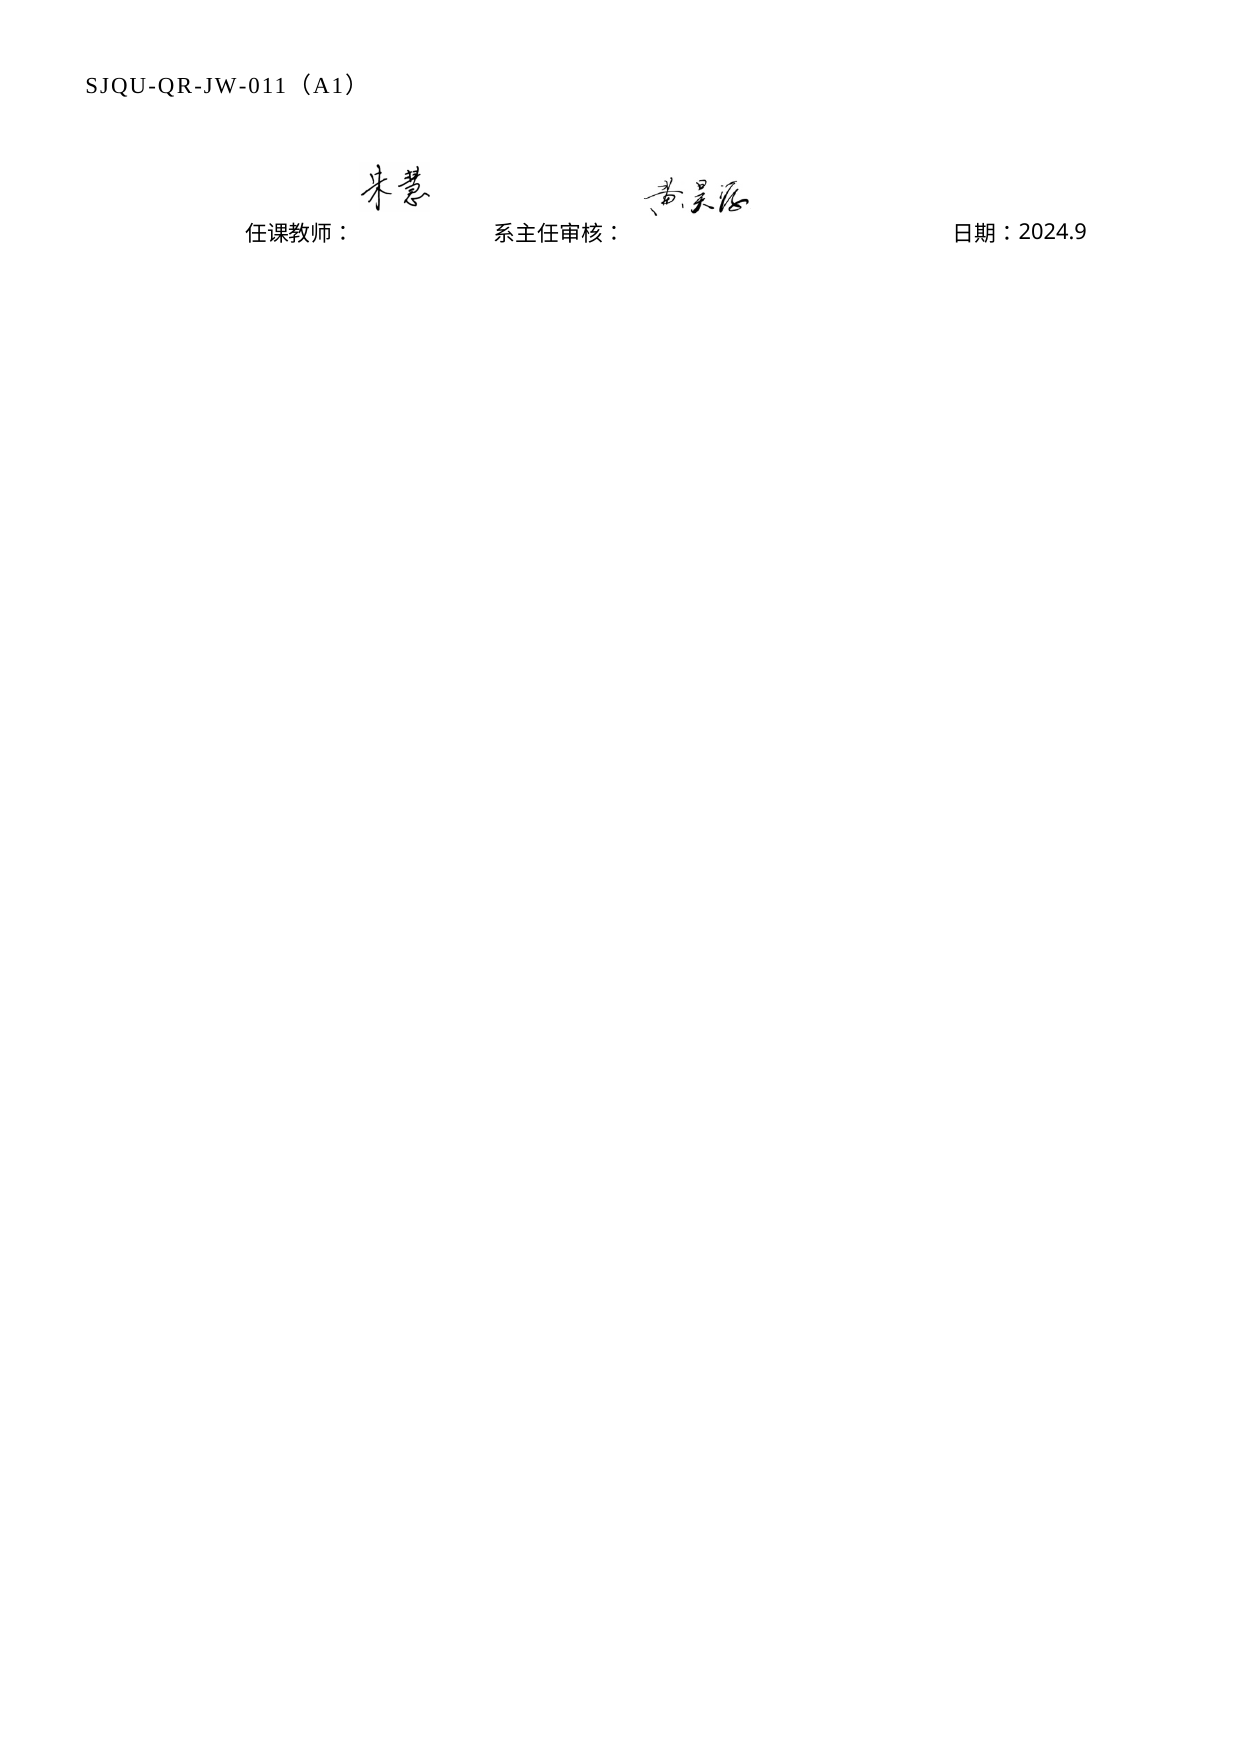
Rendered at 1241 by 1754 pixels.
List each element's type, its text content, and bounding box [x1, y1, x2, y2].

text 任课教师： 系主任审核： 日期：2024.9 [165, 149, 1087, 261]
picture [643, 177, 750, 216]
picture [359, 162, 430, 212]
